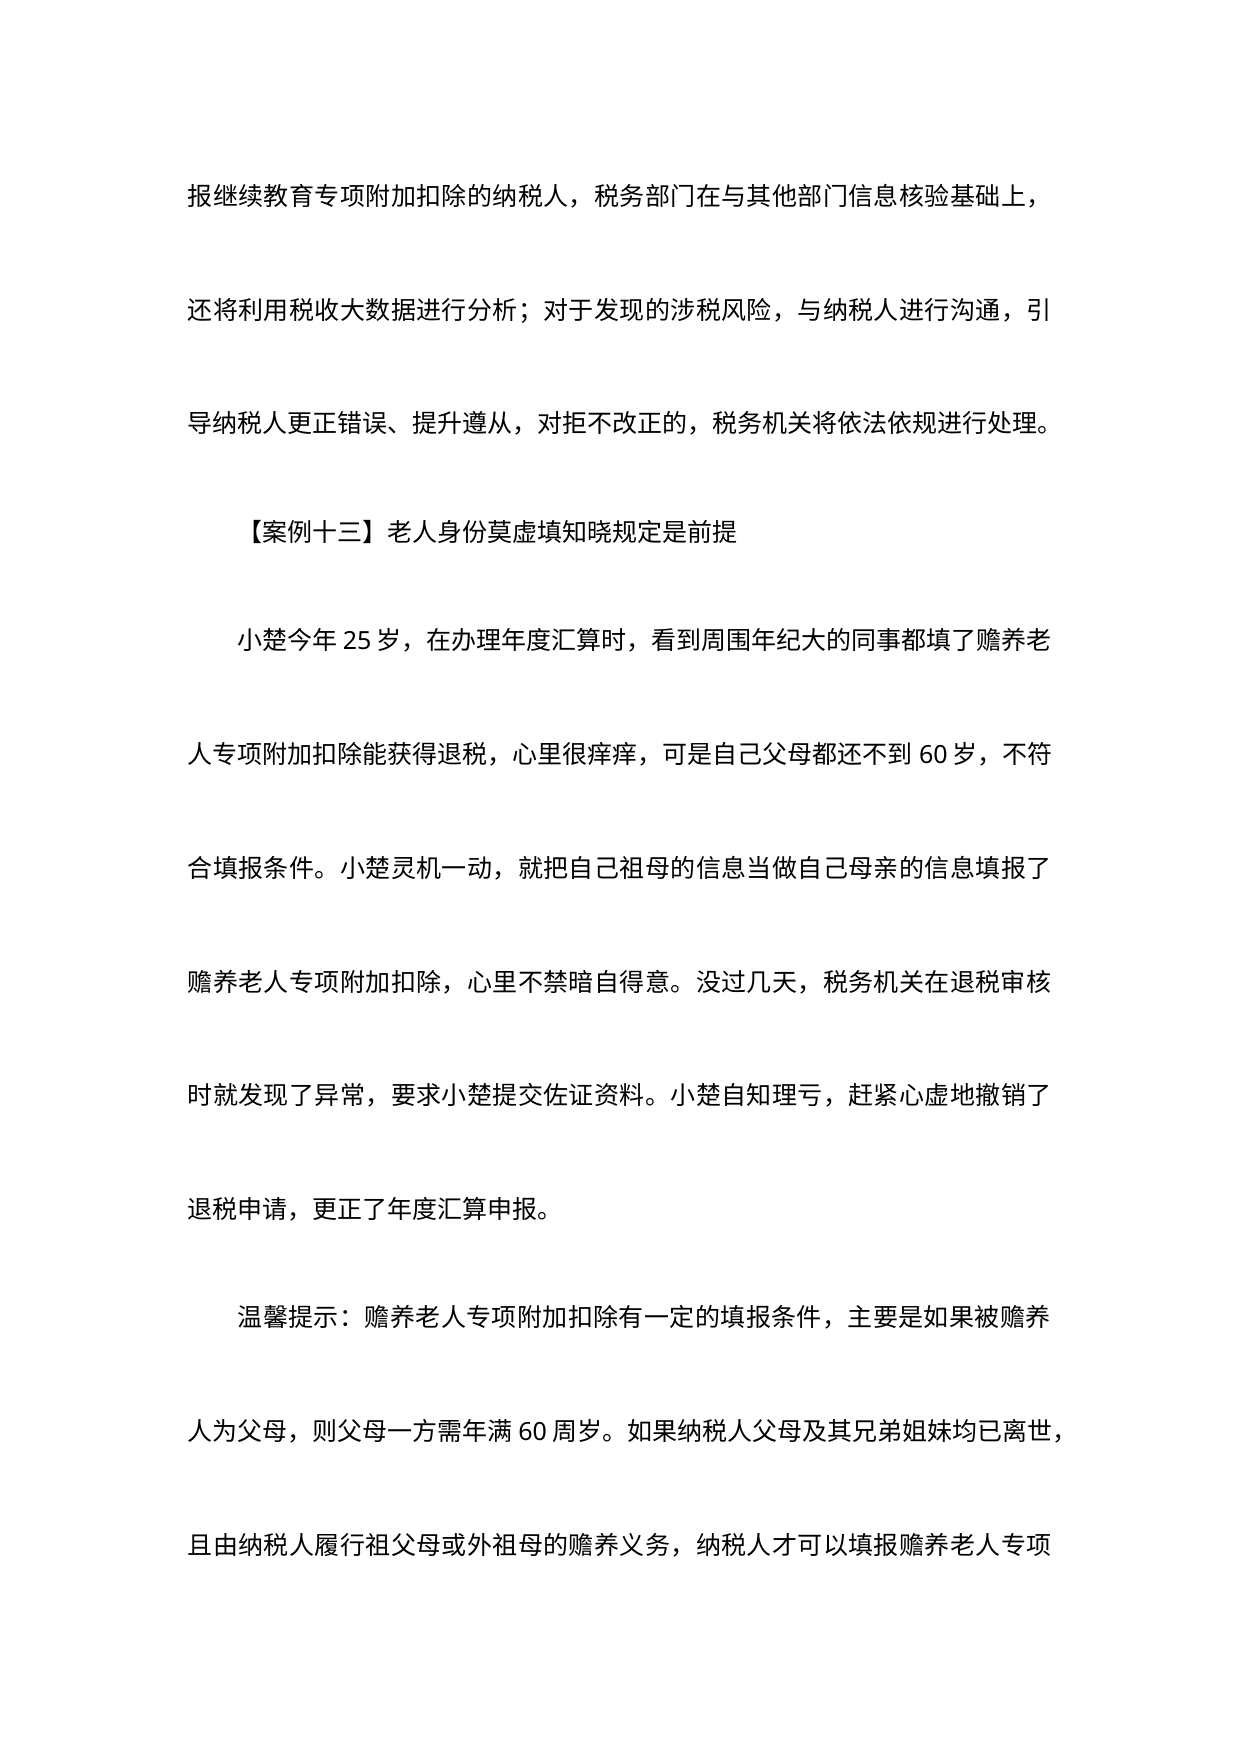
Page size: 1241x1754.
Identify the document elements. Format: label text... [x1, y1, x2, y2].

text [187, 162, 1053, 454]
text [187, 1283, 1053, 1576]
text 小楚今年25岁，在办理年度汇算时，看到周围年纪大的同事都填了赡养老人专项附加扣除能获得退税，心里很痒痒，可是自己父母都还不到60岁，不符合填报条件。小楚灵机一动，就把自己祖母的信息当做自己母亲的信息填报了赡养老人专项附加扣除，心里不禁暗自得意。没过几天，税务机关在退税审核时就发现了异常，要求小楚提交佐证资料。小楚自知理亏，赶紧心虚地撤销了退税申请，更正了年度汇算申报。 [187, 606, 1053, 1240]
text 【案例十三】老人身份莫虚填知晓规定是前提 [187, 498, 1053, 563]
